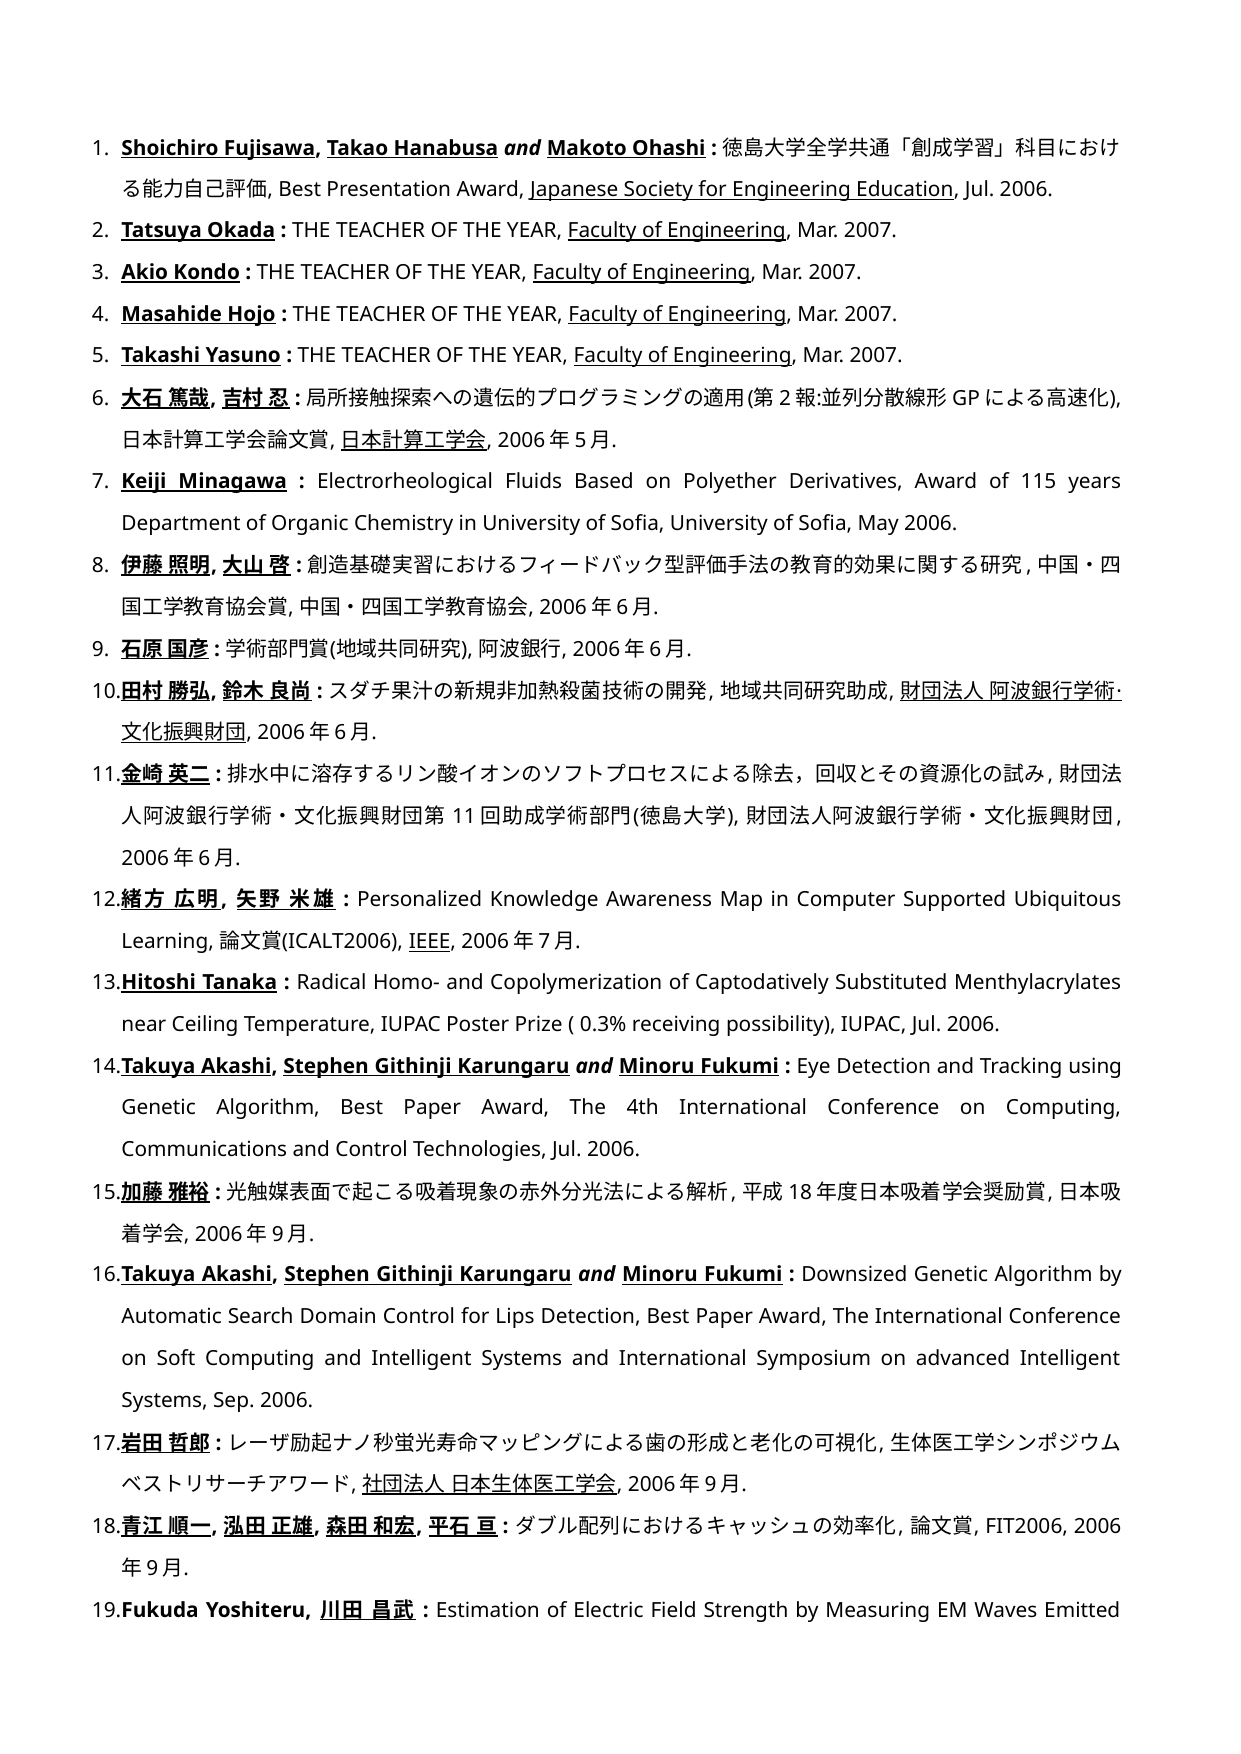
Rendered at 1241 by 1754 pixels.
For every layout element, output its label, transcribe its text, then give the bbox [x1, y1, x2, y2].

list Takashi Yasuno : THE TEACHER OF THE YEAR, Faculty of Engineering, Mar. 2007. [92, 334, 1122, 376]
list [92, 1587, 1122, 1629]
list 金崎 英二 : 排水中に溶存するリン酸イオンのソフトプロセスによる除去，回収とその資源化の試み, 財団法人阿波銀行学術・文化振興財団第11回助成学術部門(徳島大学), 財団法人阿波銀行学術・文化振興財団, 2006年6月. [92, 752, 1122, 877]
list 緒方 広明, 矢野 米雄 : Personalized Knowledge Awareness Map in Computer Supported Ubiquitous Learning, 論文賞(ICALT2006), IEEE, 2006年7月. [92, 877, 1122, 961]
list 田村 勝弘, 鈴木 良尚 : スダチ果汁の新規非加熱殺菌技術の開発, 地域共同研究助成, 財団法人 阿波銀行学術·文化振興財団, 2006年6月. [92, 668, 1122, 752]
list 青江 順一, 泓田 正雄, 森田 和宏, 平石 亘 : ダブル配列におけるキャッシュの効率化, 論文賞, FIT2006, 2006年9月. [92, 1503, 1122, 1587]
list Keiji Minagawa : Electrorheological Fluids Based on Polyether Derivatives, Award of 115 years Department of Organic Chemistry in University of Sofia, University of Sofia, May 2006. [92, 459, 1122, 543]
list Takuya Akashi, Stephen Githinji Karungaru and Minoru Fukumi : Eye Detection and Tracking using Genetic Algorithm, Best Paper Award, The 4th International Conference on Computing, Communications and Control Technologies, Jul. 2006. [92, 1044, 1122, 1169]
list 石原 国彦 : 学術部門賞(地域共同研究), 阿波銀行, 2006年6月. [92, 626, 1122, 668]
list Takuya Akashi, Stephen Githinji Karungaru and Minoru Fukumi : Downsized Genetic Algorithm by Automatic Search Domain Control for Lips Detection, Best Paper Award, The International Conference on Soft Computing and Intelligent Systems and International Symposium on advanced Intelligent Systems, Sep. 2006. [92, 1253, 1122, 1420]
list 岩田 哲郎 : レーザ励起ナノ秒蛍光寿命マッピングによる歯の形成と老化の可視化, 生体医工学シンポジウムベストリサーチアワード, 社団法人 日本生体医工学会, 2006年9月. [92, 1420, 1122, 1503]
list Tatsuya Okada : THE TEACHER OF THE YEAR, Faculty of Engineering, Mar. 2007. [92, 209, 1122, 250]
list Shoichiro Fujisawa, Takao Hanabusa and Makoto Ohashi : 徳島大学全学共通「創成学習」科目における能力自己評価, Best Presentation Award, Japanese Society for Engineering Education, Jul. 2006. [92, 125, 1122, 209]
list Akio Kondo : THE TEACHER OF THE YEAR, Faculty of Engineering, Mar. 2007. [92, 250, 1122, 292]
list Masahide Hojo : THE TEACHER OF THE YEAR, Faculty of Engineering, Mar. 2007. [92, 292, 1122, 334]
list 伊藤 照明, 大山 啓 : 創造基礎実習におけるフィードバック型評価手法の教育的効果に関する研究, 中国・四国工学教育協会賞, 中国・四国工学教育協会, 2006年6月. [92, 543, 1122, 626]
list Hitoshi Tanaka : Radical Homo- and Copolymerization of Captodatively Substituted Menthylacrylates near Ceiling Temperature, IUPAC Poster Prize ( 0.3% receiving possibility), IUPAC, Jul. 2006. [92, 961, 1122, 1044]
list 大石 篤哉, 吉村 忍 : 局所接触探索への遺伝的プログラミングの適用(第2報:並列分散線形GPによる高速化), 日本計算工学会論文賞, 日本計算工学会, 2006年5月. [92, 376, 1122, 459]
list 加藤 雅裕 : 光触媒表面で起こる吸着現象の赤外分光法による解析, 平成18年度日本吸着学会奨励賞, 日本吸着学会, 2006年9月. [92, 1169, 1122, 1253]
